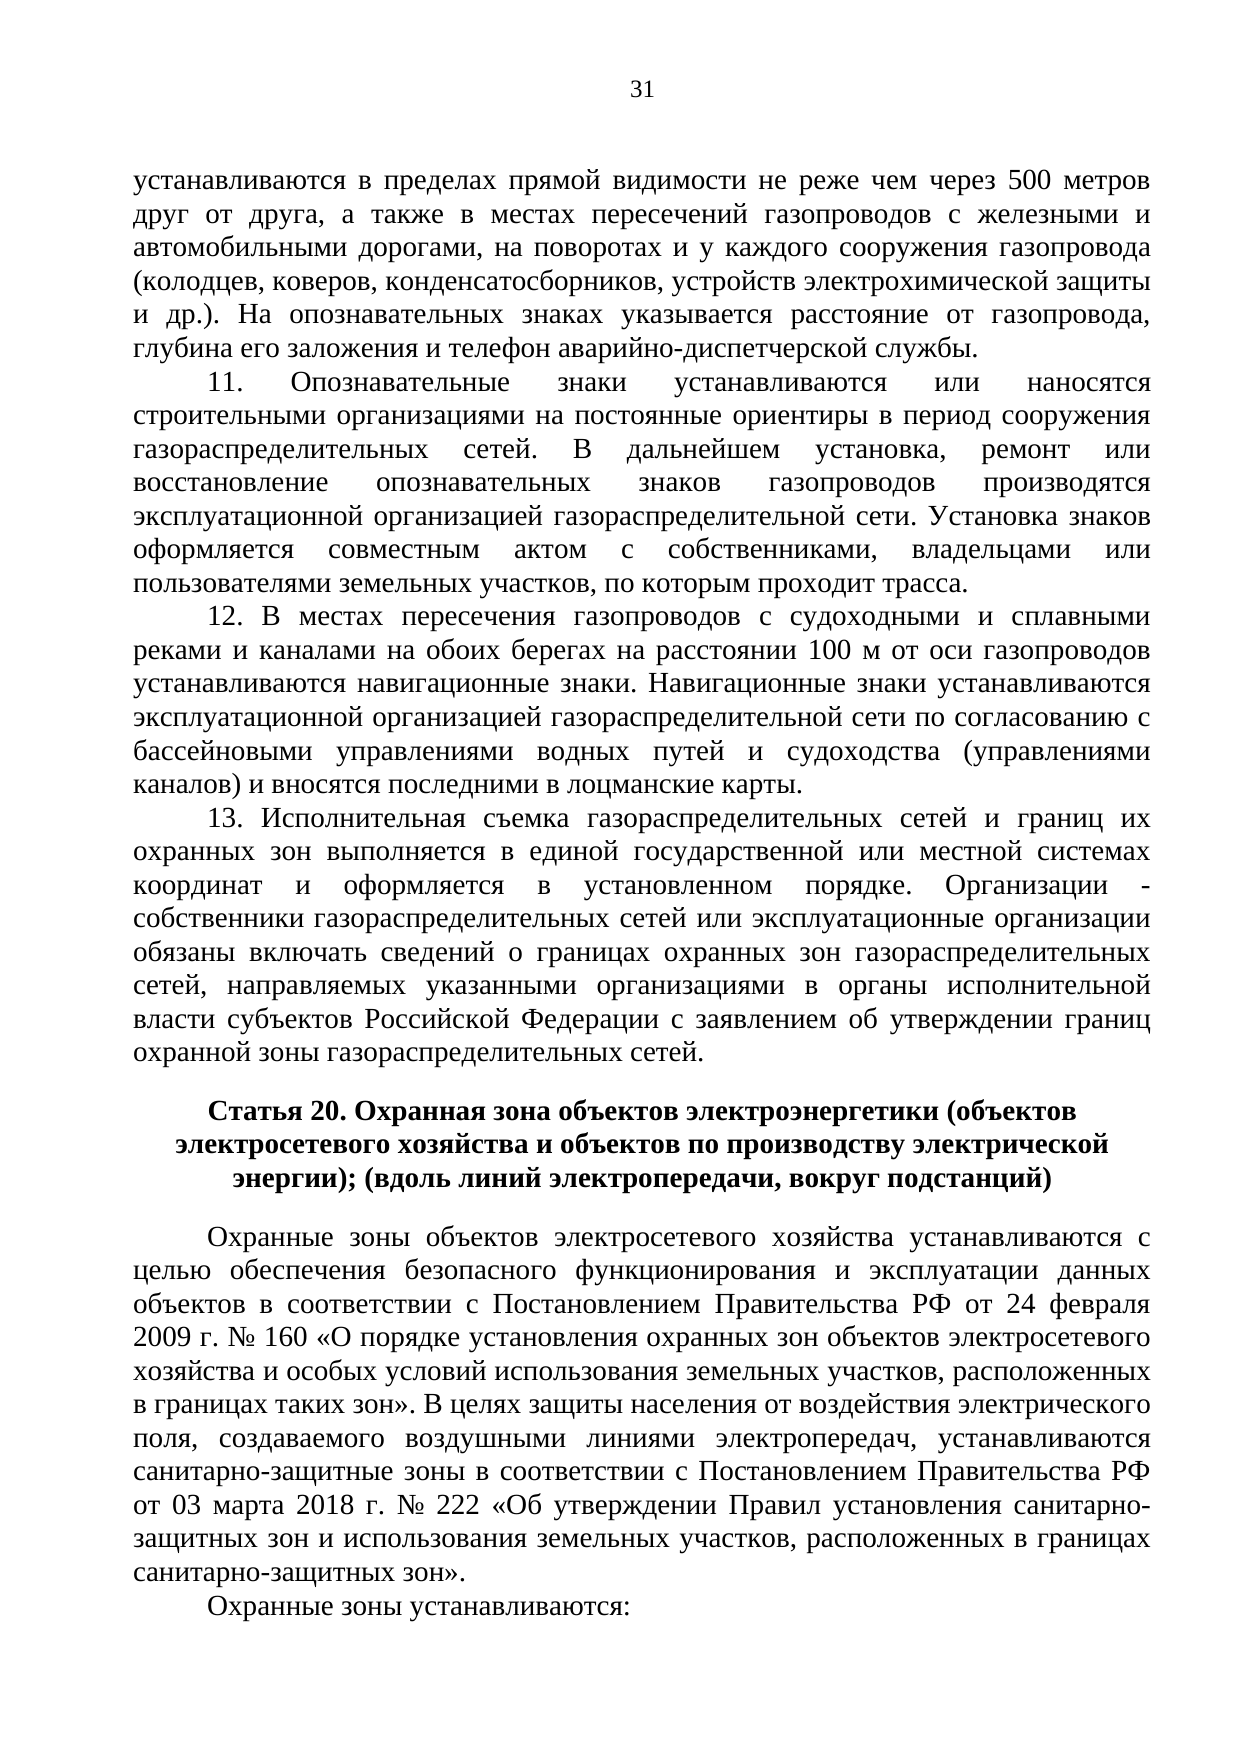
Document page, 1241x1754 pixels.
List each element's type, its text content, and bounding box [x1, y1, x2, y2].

text Охранные зоны объектов электросетевого хозяйства устанавливаются с целью обеспечения безопасного функционирования и эксплуатации данных объектов в соответствии с Постановлением Правительства РФ от 24 февраля 2009 г. № 160 «О порядке установления охранных зон объектов электросетевого хозяйства и особых условий использования земельных участков, расположенных в границах таких зон». В целях защиты населения от воздействия электрического поля, создаваемого воздушными линиями электропередач, устанавливаются санитарно-защитные зоны в соответствии с Постановлением Правительства РФ от 03 марта 2018 г. № 222 «Об утверждении Правил установления санитарно-защитных зон и использования земельных участков, расположенных в границах санитарно-защитных зон». [133, 1219, 1152, 1588]
text 11. Опознавательные знаки устанавливаются или наносятся строительными организациями на постоянные ориентиры в период сооружения газораспределительных сетей. В дальнейшем установка, ремонт или восстановление опознавательных знаков газопроводов производятся эксплуатационной организацией газораспределительной сети. Установка знаков оформляется совместным актом с собственниками, владельцами или пользователями земельных участков, по которым проходит трасса. [133, 364, 1152, 598]
text 12. В местах пересечения газопроводов с судоходными и сплавными реками и каналами на обоих берегах на расстоянии 100 м от оси газопроводов устанавливаются навигационные знаки. Навигационные знаки устанавливаются эксплуатационной организацией газораспределительной сети по согласованию с бассейновыми управлениями водных путей и судоходства (управлениями каналов) и вносятся последними в лоцманские карты. [133, 598, 1152, 800]
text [133, 162, 1152, 364]
text 13. Исполнительная съемка газораспределительных сетей и границ их охранных зон выполняется в единой государственной или местной системах координат и оформляется в установленном порядке. Организации - собственники газораспределительных сетей или эксплуатационные организации обязаны включать сведений о границах охранных зон газораспределительных сетей, направляемых указанными организациями в органы исполнительной власти субъектов Российской Федерации с заявлением об утверждении границ охранной зоны газораспределительных сетей. [133, 800, 1152, 1068]
text Охранные зоны устанавливаются: [133, 1588, 1152, 1621]
subtitle Статья 20. Охранная зона объектов электроэнергетики (объектов электросетевого хозяйства и объектов по производству электрической энергии); (вдоль линий электропередачи, вокруг подстанций) [133, 1093, 1152, 1194]
